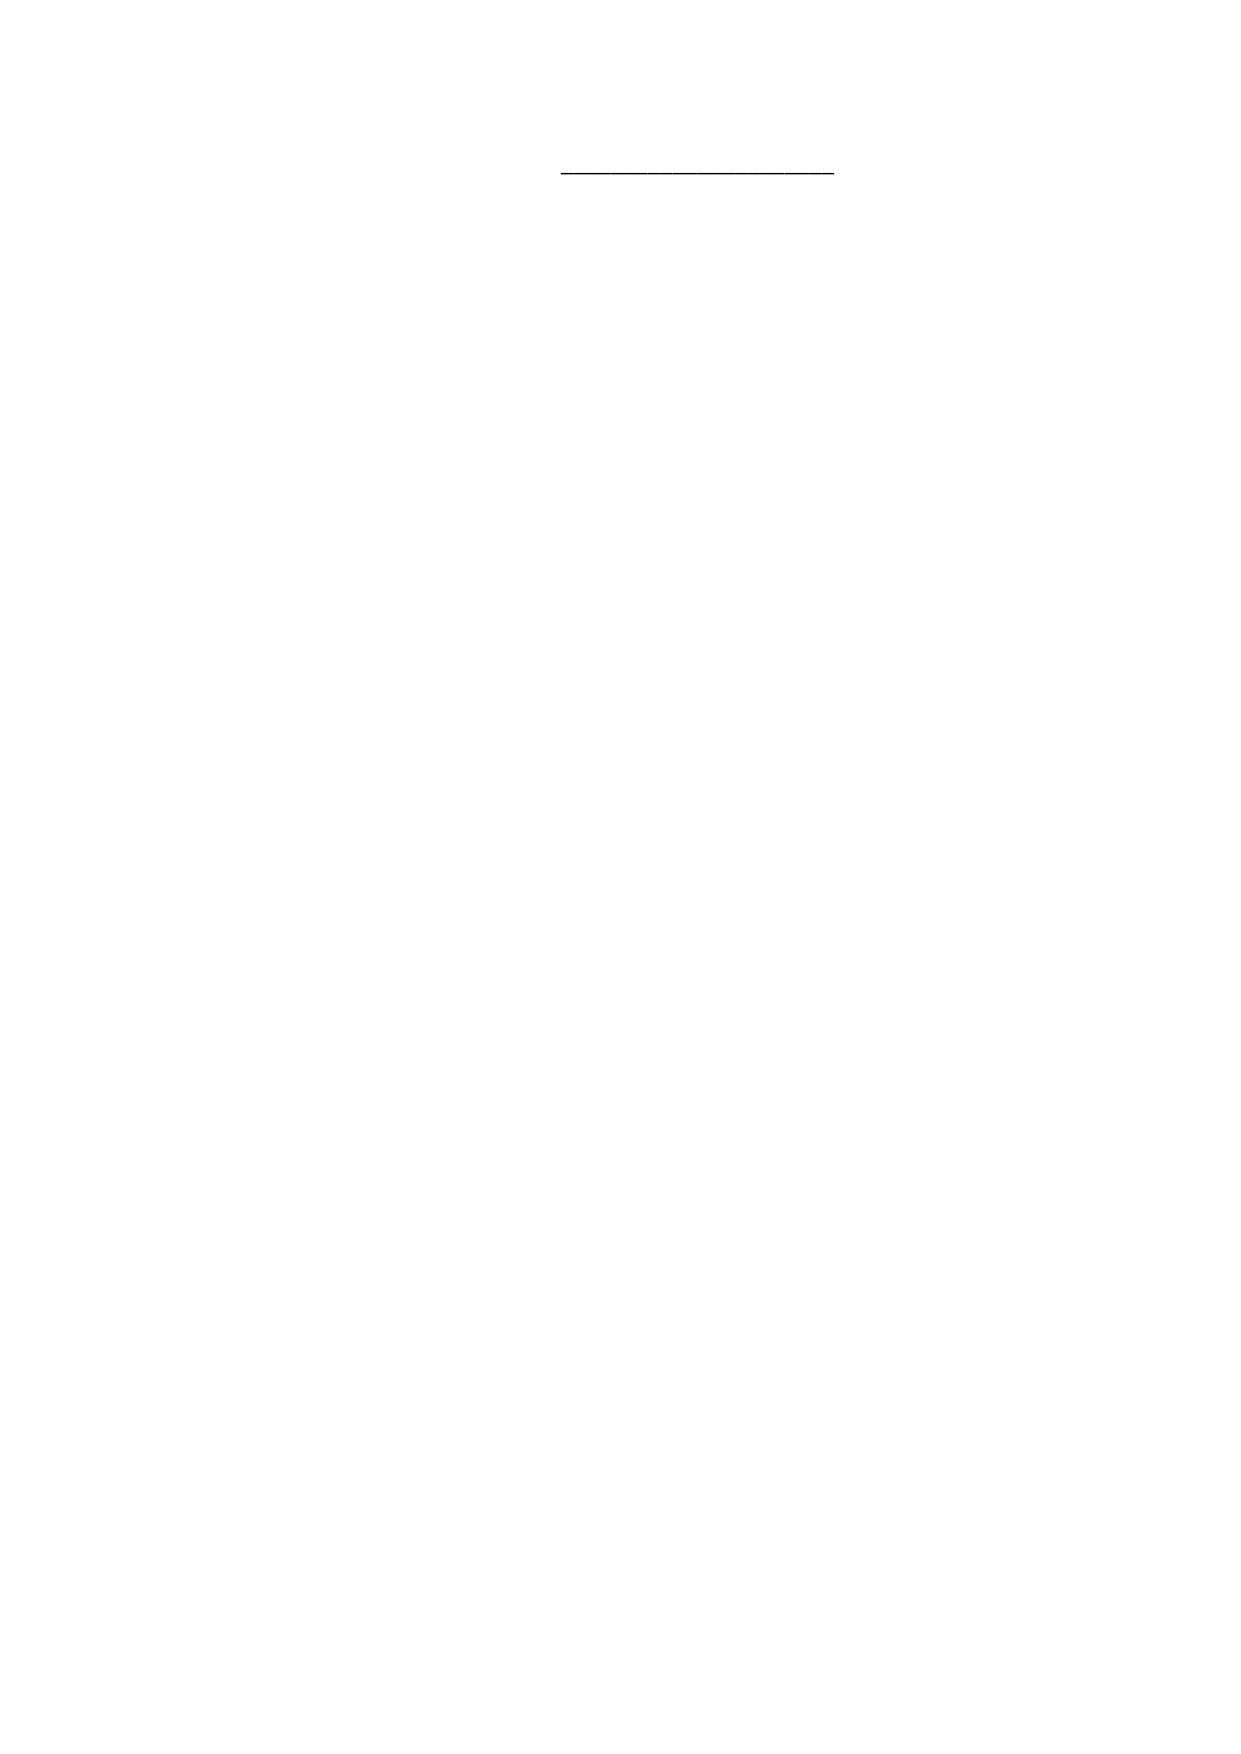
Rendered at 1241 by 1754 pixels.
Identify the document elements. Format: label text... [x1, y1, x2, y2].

text ______________________ [118, 148, 1122, 178]
